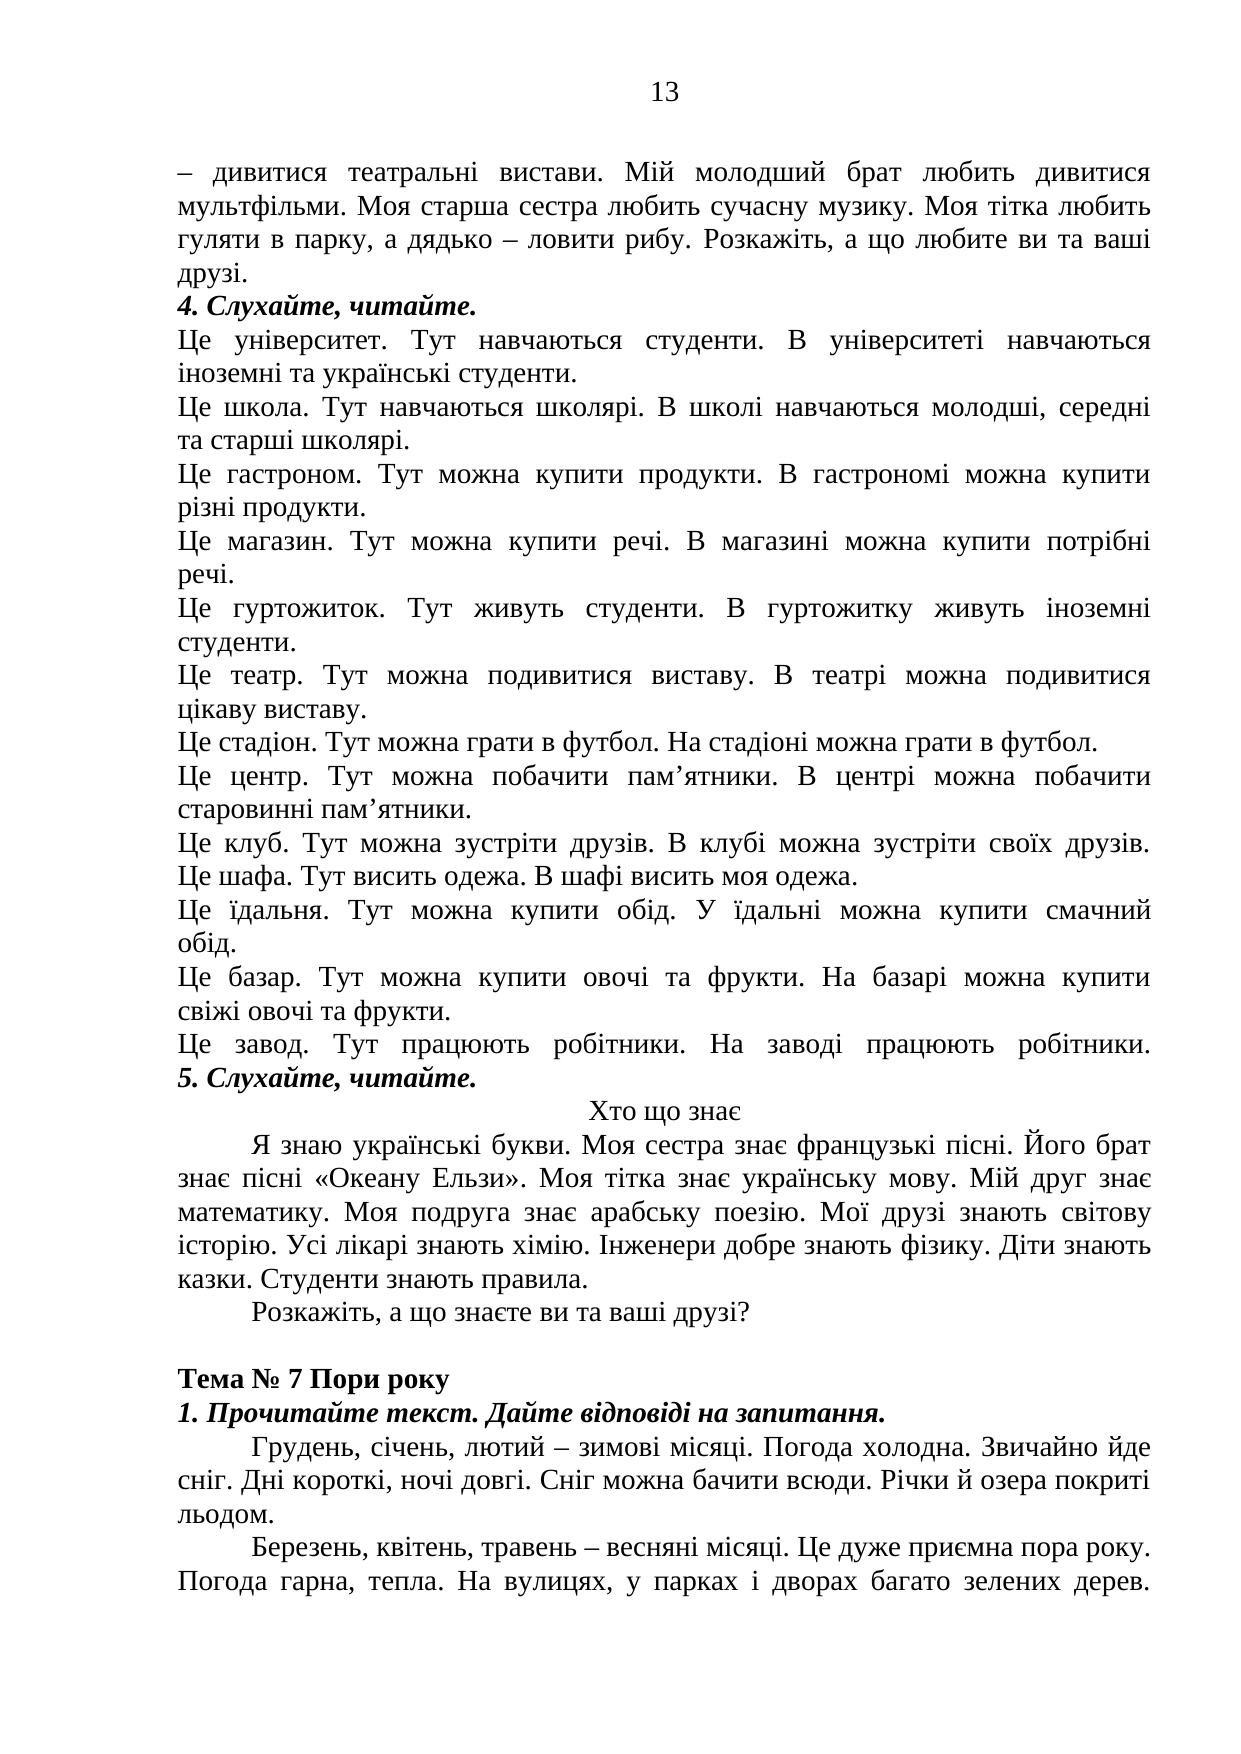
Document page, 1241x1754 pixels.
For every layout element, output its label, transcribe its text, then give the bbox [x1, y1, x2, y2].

list Я знаю українські букви. Моя сестра знає французькі пісні. Його брат знає пісні «Океану Ельзи». Моя тітка знає українську мову. Мій друг знає математику. Моя подруга знає арабську поезію. Мої друзі знають світову історію. Усі лікарі знають хімію. Інженери добре знають фізику. Діти знають казки. Студенти знають правила. [177, 1127, 1152, 1294]
list Це завод. Тут працюють робітники. На заводі працюють робітники. 5. Слухайте, читайте. [177, 1026, 1152, 1093]
list Розкажіть, а що знаєте ви та ваші друзі? [177, 1294, 1152, 1328]
list Це стадіон. Тут можна грати в футбол. На стадіоні можна грати в футбол. [177, 724, 1152, 758]
list Це їдальня. Тут можна купити обід. У їдальні можна купити смачний обід. Це базар. Тут можна купити овочі та фрукти. На базарі можна купити свіжі овочі та фрукти. [177, 892, 1152, 1026]
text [177, 1529, 1152, 1596]
text 1. Прочитайте текст. Дайте відповіді на запитання. [177, 1395, 1070, 1429]
list Це школа. Тут навчаються школярі. В школі навчаються молодші, середні та старші школярі. [177, 389, 1152, 456]
list Це університет. Тут навчаються студенти. В університеті навчаються іноземні та українські студенти. [177, 322, 1152, 389]
list 4. Слухайте, читайте. [177, 288, 1152, 322]
list Хто що знає [177, 1093, 1152, 1127]
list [177, 154, 1152, 288]
list Це центр. Тут можна побачити пам’ятники. В центрі можна побачити старовинні пам’ятники. [177, 758, 1152, 825]
list Це клуб. Тут можна зустріти друзів. В клубі можна зустріти своїх друзів. Це шафа. Тут висить одежа. В шафі висить моя одежа. [177, 825, 1152, 892]
list Це магазин. Тут можна купити речі. В магазині можна купити потрібні речі. Це гуртожиток. Тут живуть студенти. В гуртожитку живуть іноземні студенти. Це театр. Тут можна подивитися виставу. В театрі можна подивитися цікаву виставу. [177, 523, 1152, 724]
list Це гастроном. Тут можна купити продукти. В гастрономі можна купити різні продукти. [177, 456, 1152, 523]
text Грудень, січень, лютий – зимові місяці. Погода холодна. Звичайно йде сніг. Дні короткі, ночі довгі. Сніг можна бачити всюди. Річки й озера покриті льодом. [177, 1429, 1152, 1529]
text Тема № 7 Пори року [177, 1362, 1152, 1395]
